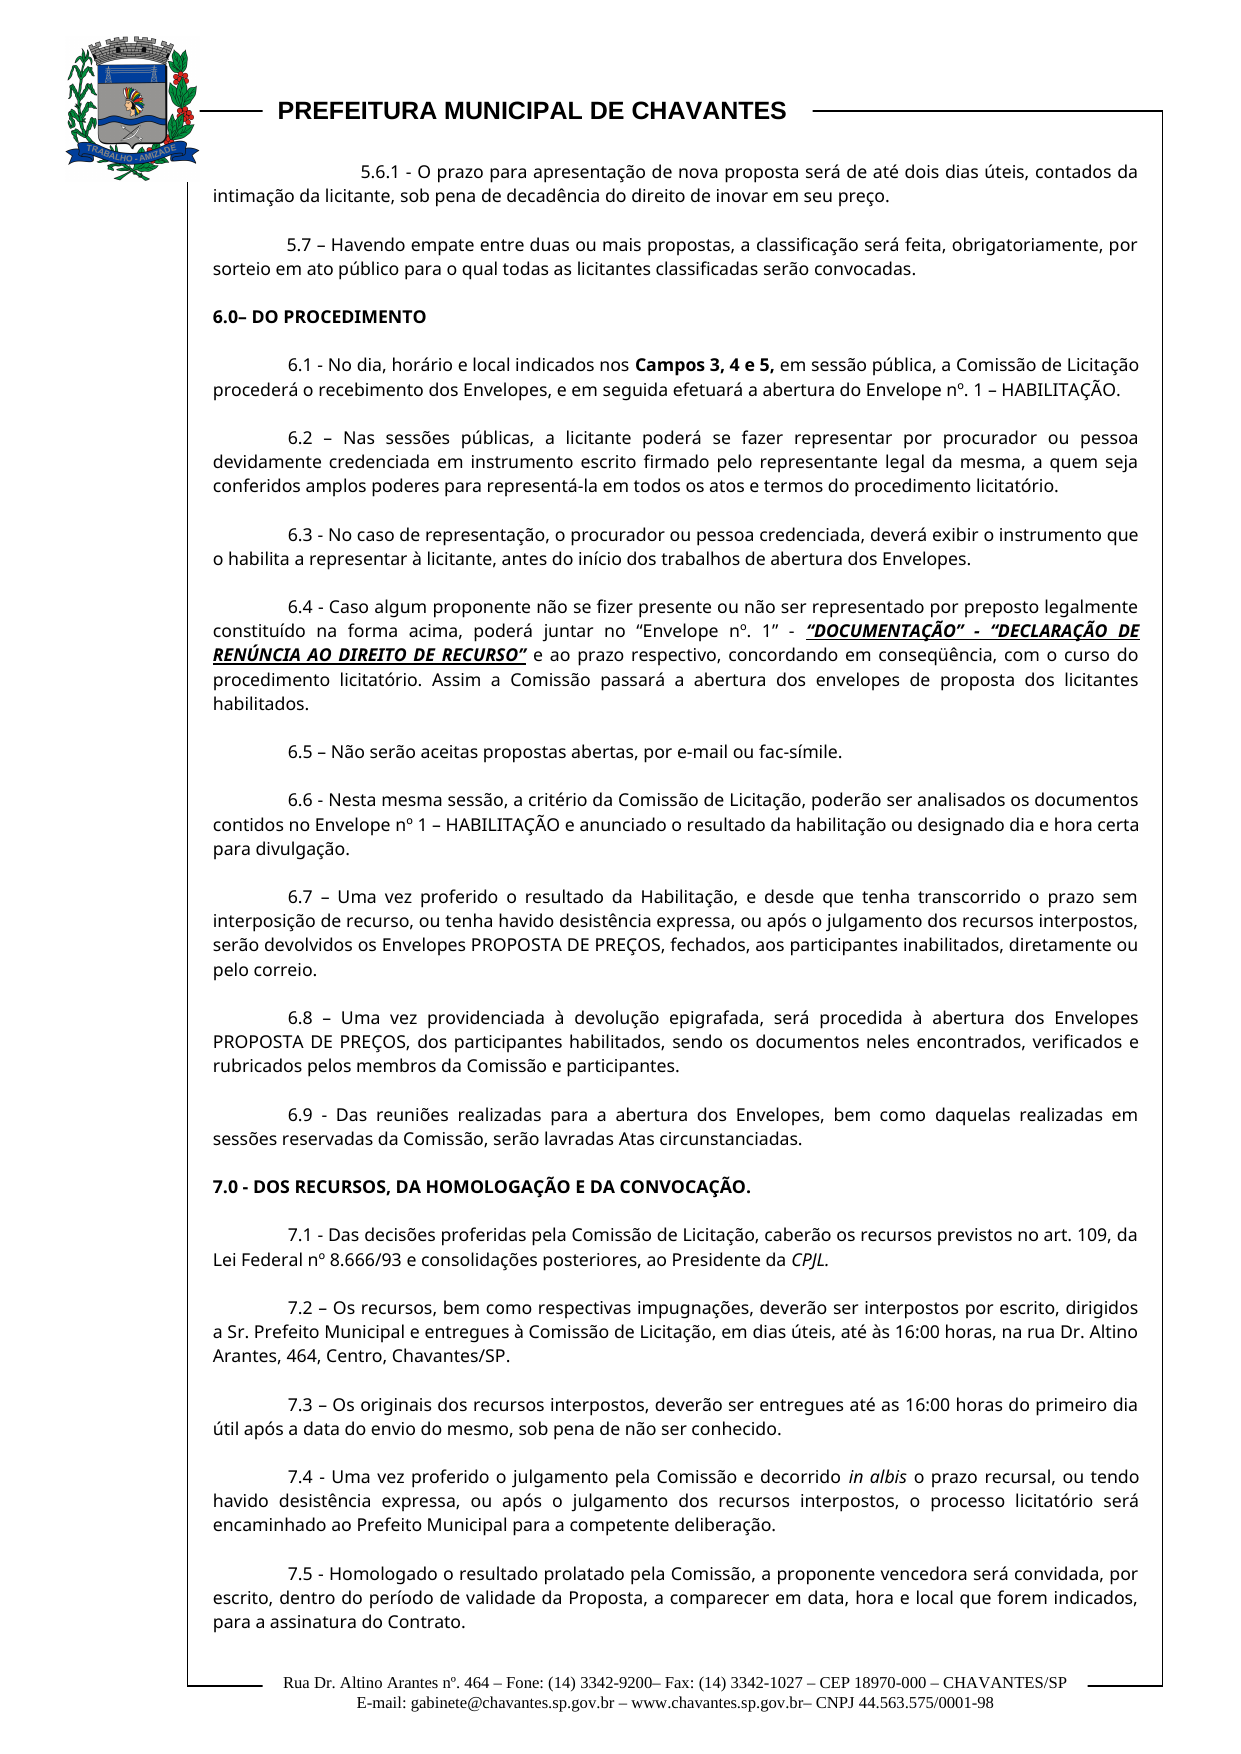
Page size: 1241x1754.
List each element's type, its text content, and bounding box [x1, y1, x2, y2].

text 7.4 - Uma vez proferido o julgamento pela Comissão e decorrido in albis o prazo recursal, ou tendo havido desistência expressa, ou após o julgamento dos recursos interpostos, o processo licitatório será encaminhado ao Prefeito Municipal para a competente deliberação. [213, 1464, 1140, 1537]
text 6.8 – Uma vez providenciada à devolução epigrafada, será procedida à abertura dos Envelopes PROPOSTA DE PREÇOS, dos participantes habilitados, sendo os documentos neles encontrados, verificados e rubricados pelos membros da Comissão e participantes. [213, 1005, 1140, 1078]
text 6.5 – Não serão aceitas propostas abertas, por e-mail ou fac-símile. [213, 739, 1140, 764]
text 6.4 - Caso algum proponente não se fizer presente ou não ser representado por preposto legalmente constituído na forma acima, poderá juntar no “Envelope nº. 1” - “DOCUMENTAÇÃO” - “DECLARAÇÃO DE RENÚNCIA AO DIREITO DE RECURSO” e ao prazo respectivo, concordando em conseqüência, com o curso do procedimento licitatório. Assim a Comissão passará a abertura dos envelopes de proposta dos licitantes habilitados. [213, 594, 1140, 715]
text 6.1 - No dia, horário e local indicados nos Campos 3, 4 e 5, em sessão pública, a Comissão de Licitação procederá o recebimento dos Envelopes, e em seguida efetuará a abertura do Envelope nº. 1 – HABILITAÇÃO. [213, 353, 1140, 401]
text 7.3 – Os originais dos recursos interpostos, deverão ser entregues até as 16:00 horas do primeiro dia útil após a data do envio do mesmo, sob pena de não ser conhecido. [213, 1392, 1140, 1440]
text 6.9 - Das reuniões realizadas para a abertura dos Envelopes, bem como daquelas realizadas em sessões reservadas da Comissão, serão lavradas Atas circunstanciadas. [213, 1102, 1140, 1150]
text 6.0– DO PROCEDIMENTO [213, 304, 1140, 329]
text 7.0 - DOS RECURSOS, DA HOMOLOGAÇÃO E DA CONVOCAÇÃO. [213, 1174, 1140, 1199]
text 6.2 – Nas sessões públicas, a licitante poderá se fazer representar por procurador ou pessoa devidamente credenciada em instrumento escrito firmado pelo representante legal da mesma, a quem seja conferidos amplos poderes para representá-la em todos os atos e termos do procedimento licitatório. [213, 425, 1140, 498]
text 7.5 - Homologado o resultado prolatado pela Comissão, a proponente vencedora será convidada, por escrito, dentro do período de validade da Proposta, a comparecer em data, hora e local que forem indicados, para a assinatura do Contrato. [213, 1561, 1140, 1634]
text 7.2 – Os recursos, bem como respectivas impugnações, deverão ser interpostos por escrito, dirigidos a Sr. Prefeito Municipal e entregues à Comissão de Licitação, em dias úteis, até às 16:00 horas, na rua Dr. Altino Arantes, 464, Centro, Chavantes/SP. [213, 1295, 1140, 1368]
text 6.3 - No caso de representação, o procurador ou pessoa credenciada, deverá exibir o instrumento que o habilita a representar à licitante, antes do início dos trabalhos de abertura dos Envelopes. [213, 522, 1140, 570]
picture [65, 36, 200, 182]
text 6.6 - Nesta mesma sessão, a critério da Comissão de Licitação, poderão ser analisados os documentos contidos no Envelope nº 1 – HABILITAÇÃO e anunciado o resultado da habilitação ou designado dia e hora certa para divulgação. [213, 788, 1140, 860]
text 7.1 - Das decisões proferidas pela Comissão de Licitação, caberão os recursos previstos no art. 109, da Lei Federal nº 8.666/93 e consolidações posteriores, ao Presidente da CPJL. [213, 1223, 1140, 1271]
text 5.7 – Havendo empate entre duas ou mais propostas, a classificação será feita, obrigatoriamente, por sorteio em ato público para o qual todas as licitantes classificadas serão convocadas. [213, 232, 1140, 280]
text 5.6.1 - O prazo para apresentação de nova proposta será de até dois dias úteis, contados da intimação da licitante, sob pena de decadência do direito de inovar em seu preço. [213, 159, 1140, 208]
text 6.7 – Uma vez proferido o resultado da Habilitação, e desde que tenha transcorrido o prazo sem interposição de recurso, ou tenha havido desistência expressa, ou após o julgamento dos recursos interpostos, serão devolvidos os Envelopes PROPOSTA DE PREÇOS, fechados, aos participantes inabilitados, diretamente ou pelo correio. [213, 884, 1140, 981]
